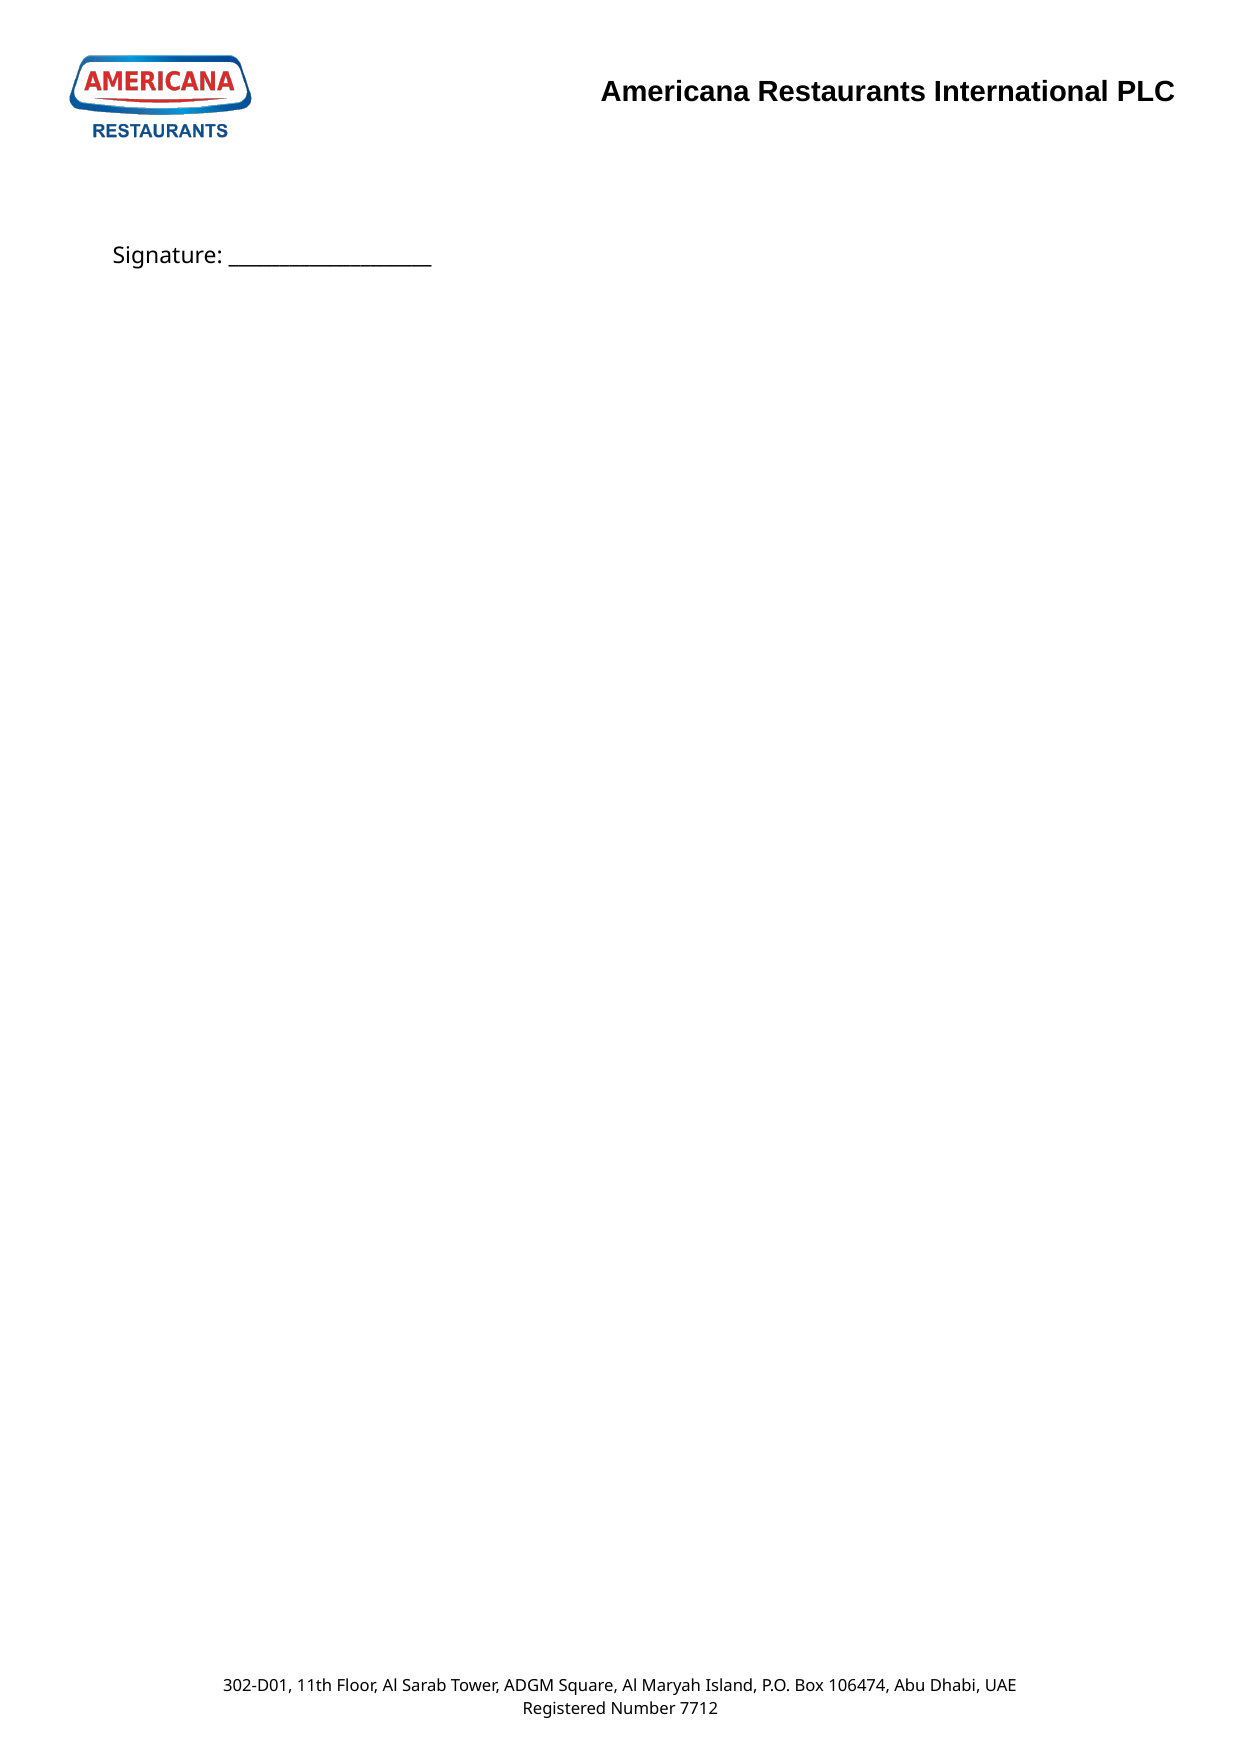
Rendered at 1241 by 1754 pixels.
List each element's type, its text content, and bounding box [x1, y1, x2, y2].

picture [66, 52, 254, 140]
text Signature: ____________________ [112, 239, 1128, 271]
